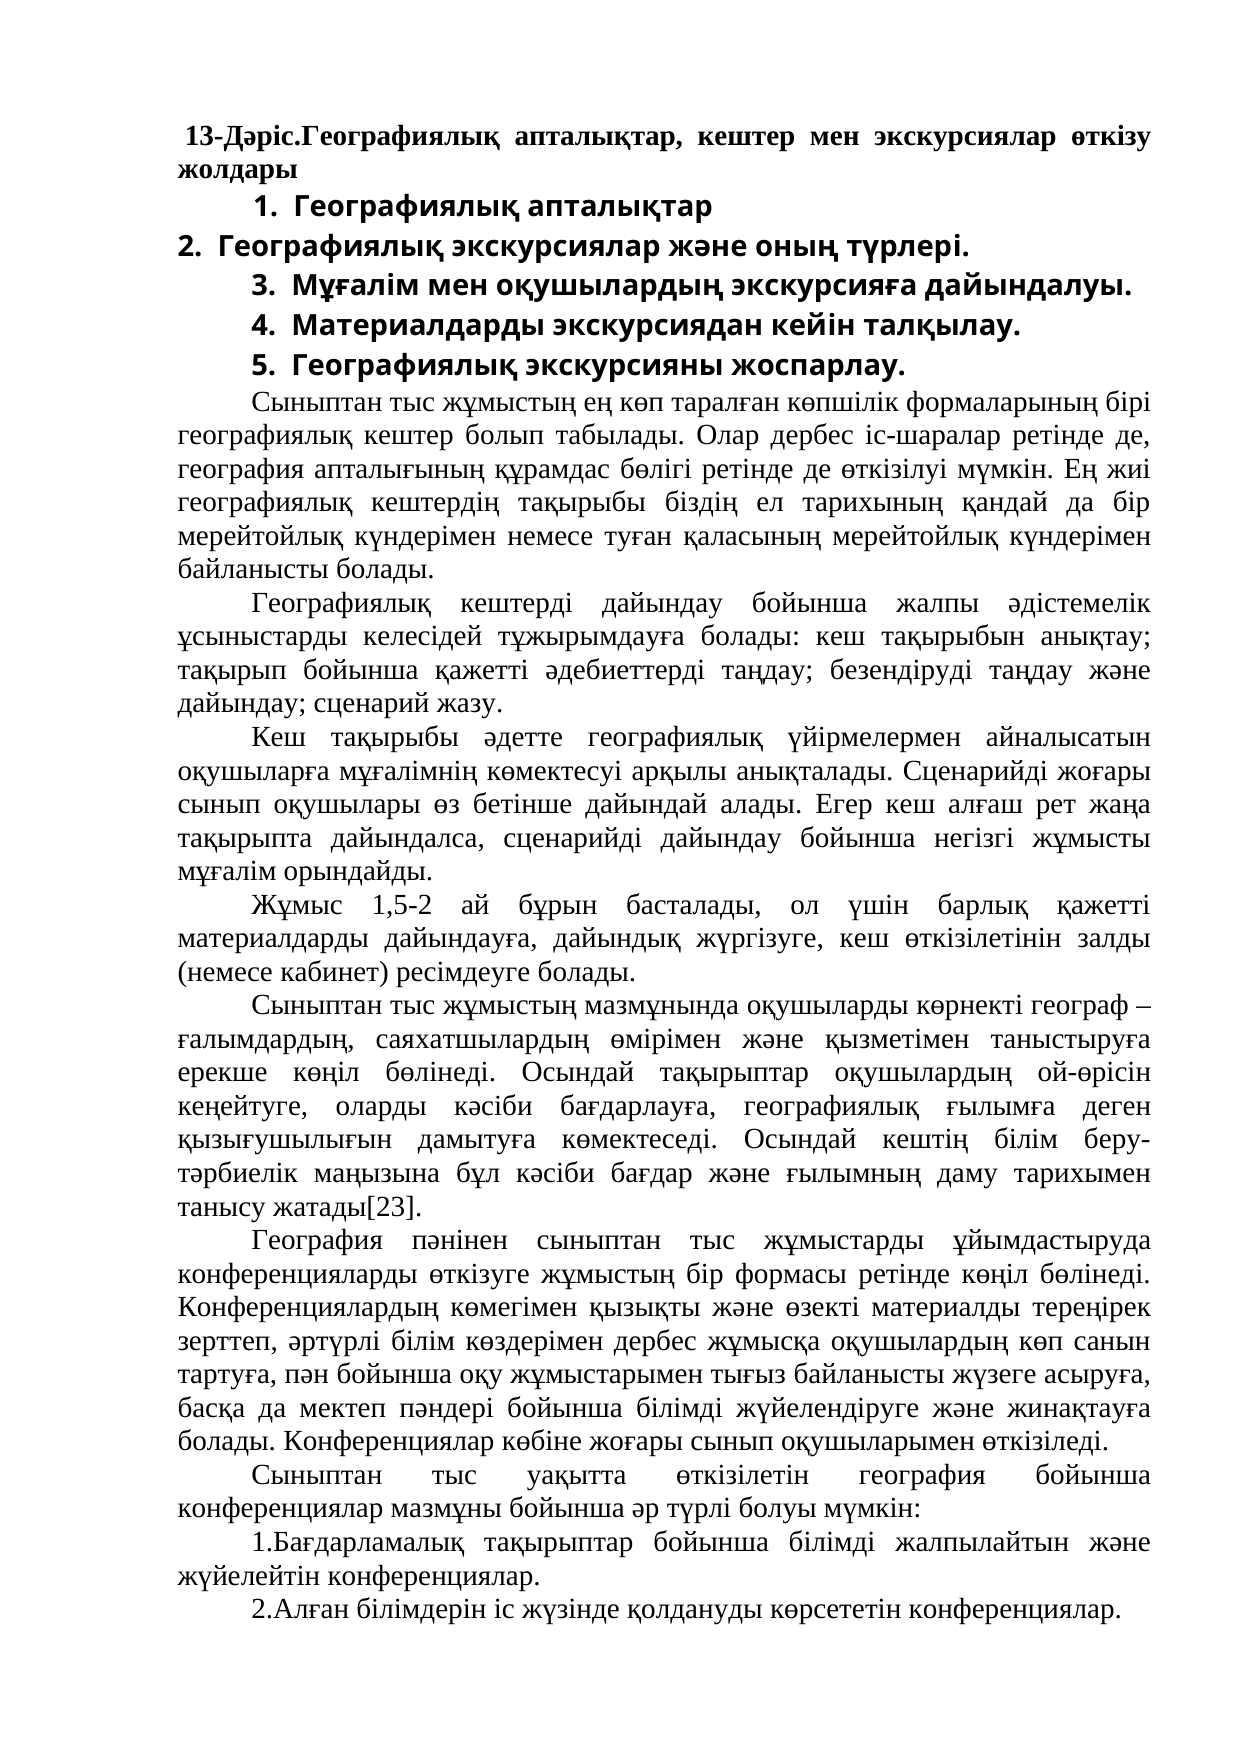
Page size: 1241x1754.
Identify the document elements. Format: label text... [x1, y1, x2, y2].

text Жұмыс 1,5-2 ай бұрын басталады, ол үшін барлық қажетті материалдарды дайындауға, дайындық жүргізуге, кеш өткізілетінін залды (немесе кабинет) ресімдеуге болады. [177, 887, 1152, 987]
text Сыныптан тыс жұмыстың ең көп таралған көпшілік формаларының бірі географиялық кештер болып табылады. Олар дербес іс-шаралар ретінде де, география апталығының құрамдас бөлігі ретінде де өткізілуі мүмкін. Ең жиі географиялық кештердің тақырыбы біздің ел тарихының қандай да бір мерейтойлық күндерімен немесе туған қаласының мерейтойлық күндерімен байланысты болады. [177, 384, 1152, 585]
text Сыныптан тыс уақытта өткізілетін география бойынша конференциялар мазмұны бойынша әр түрлі болуы мүмкін: [177, 1457, 1152, 1524]
text 4. Материалдарды экскурсиядан кейiн талқылау. [177, 304, 1152, 344]
text Географиялық кештерді дайындау бойынша жалпы әдістемелік ұсыныстарды келесідей тұжырымдауға болады: кеш тақырыбын анықтау; тақырып бойынша қажетті әдебиеттерді таңдау; безендіруді таңдау және дайындау; сценарий жазу. [177, 585, 1152, 719]
text География пәнінен сыныптан тыс жұмыстарды ұйымдастыруда конференцияларды өткізуге жұмыстың бір формасы ретінде көңіл бөлінеді. Конференциялардың көмегімен қызықты және өзекті материалды тереңірек зерттеп, әртүрлі білім көздерімен дербес жұмысқа оқушылардың көп санын тартуға, пән бойынша оқу жұмыстарымен тығыз байланысты жүзеге асыруға, басқа да мектеп пәндері бойынша білімді жүйелендіруге және жинақтауға болады. Конференциялар көбіне жоғары сынып оқушыларымен өткізіледі. [177, 1222, 1152, 1457]
text 3. Мұғалiм мен оқушылардың экскурсияға дайындалуы. [177, 264, 1152, 304]
text 2.Алған білімдерін іс жүзінде қолдануды көрсететін конференциялар. [177, 1591, 1152, 1625]
text Кеш тақырыбы әдетте географиялық үйірмелермен айналысатын оқушыларға мұғалімнің көмектесуі арқылы анықталады. Сценарийді жоғары сынып оқушылары өз бетінше дайындай алады. Егер кеш алғаш рет жаңа тақырыпта дайындалса, сценарийді дайындау бойынша негізгі жұмысты мұғалім орындайды. [177, 719, 1152, 887]
text 13-Дәріс.Географиялық апталықтар, кештер мен экскурсиялар өткізу жолдары [177, 118, 1152, 185]
text 5. Географиялық экскурсияны жоспарлау. [177, 344, 1152, 384]
text Сыныптан тыс жұмыстың мазмұнында оқушыларды көрнекті географ – ғалымдардың, саяхатшылардың өмірімен және қызметімен таныстыруға ерекше көңіл бөлінеді. Осындай тақырыптар оқушылардың ой-өрісін кеңейтуге, оларды кәсіби бағдарлауға, географиялық ғылымға деген қызығушылығын дамытуға көмектеседі. Осындай кештің білім беру-тәрбиелік маңызына бұл кәсіби бағдар және ғылымның даму тарихымен танысу жатады[23]. [177, 987, 1152, 1222]
text 1.Бағдарламалық тақырыптар бойынша білімді жалпылайтын және жүйелейтін конференциялар. [177, 1524, 1152, 1591]
text 1. Географиялық апталықтар [177, 185, 1152, 225]
text 2. Географиялық экскурсиялар және оның түрлерi. [177, 225, 1152, 264]
